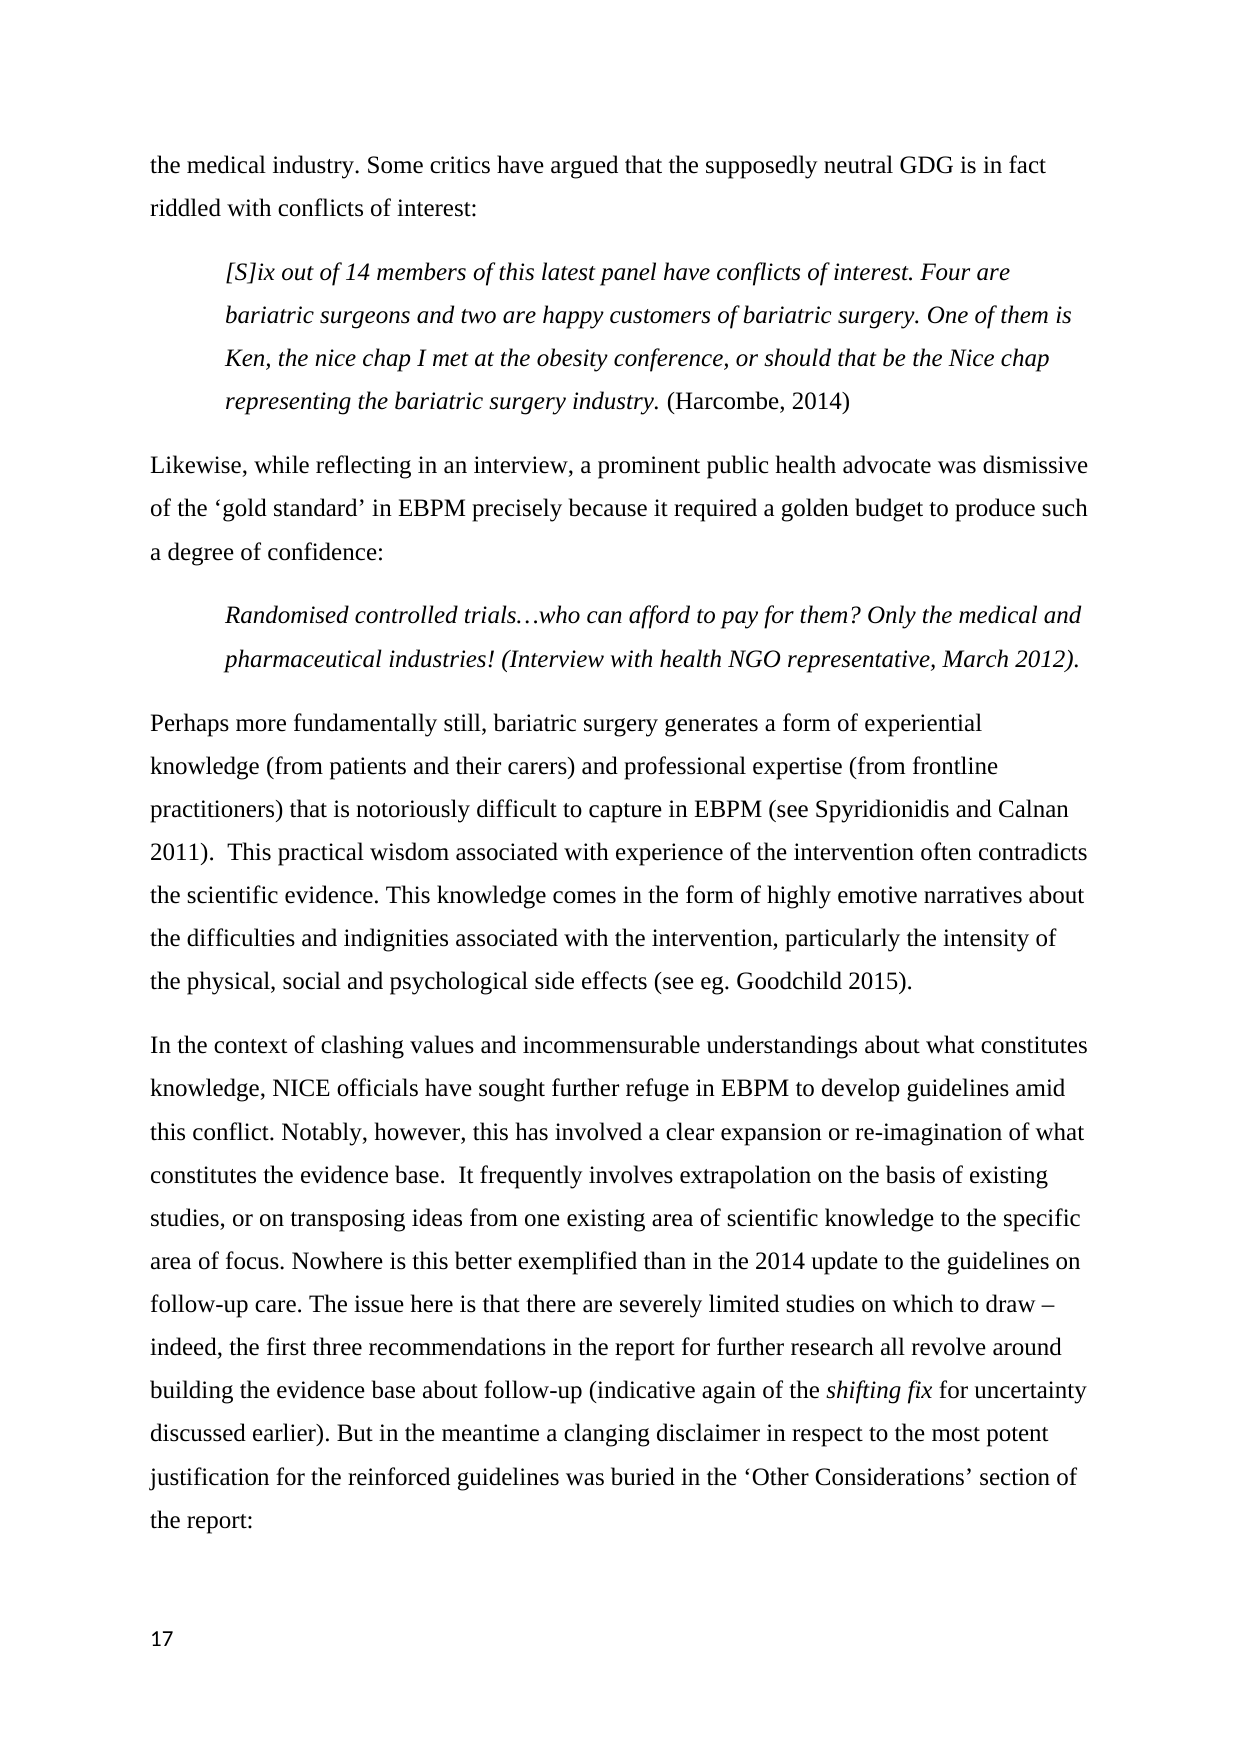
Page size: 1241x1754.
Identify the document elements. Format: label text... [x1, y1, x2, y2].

text [S]ix out of 14 members of this latest panel have conflicts of interest. Four are bariatric surgeons and two are happy customers of bariatric surgery. One of them is Ken, the nice chap I met at the obesity conference, or should that be the Nice chap representing the bariatric surgery industry. (Harcombe, 2014) [225, 257, 1090, 415]
text In the context of clashing values and incommensurable understandings about what constitutes knowledge, NICE officials have sought further refuge in EBPM to develop guidelines amid this conflict. Notably, however, this has involved a clear expansion or re-imagination of what constitutes the evidence base. It frequently involves extrapolation on the basis of existing studies, or on transposing ideas from one existing area of scientific knowledge to the specific area of focus. Nowhere is this better exemplified than in the 2014 update to the guidelines on follow-up care. The issue here is that there are severely limited studies on which to draw – indeed, the first three recommendations in the report for further research all revolve around building the evidence base about follow-up (indicative again of the shifting fix for uncertainty discussed earlier). But in the meantime a clanging disclaimer in respect to the most potent justification for the reinforced guidelines was buried in the ‘Other Considerations’ section of the report: [150, 1030, 1090, 1533]
text Likewise, while reflecting in an interview, a prominent public health advocate was dismissive of the ‘gold standard’ in EBPM precisely because it required a golden budget to produce such a degree of confidence: [150, 450, 1090, 565]
text Perhaps more fundamentally still, bariatric surgery generates a form of experiential knowledge (from patients and their carers) and professional expertise (from frontline practitioners) that is notoriously difficult to capture in EBPM (see Spyridionidis and Calnan 2011). This practical wisdom associated with experience of the intervention often contradicts the scientific evidence. This knowledge comes in the form of highly emotive narratives about the difficulties and indignities associated with the intervention, particularly the intensity of the physical, social and psychological side effects (see eg. Goodchild 2015). [150, 708, 1090, 995]
text Randomised controlled trials…who can afford to pay for them? Only the medical and pharmaceutical industries! (Interview with health NGO representative, March 2012). [225, 601, 1090, 672]
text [150, 150, 1090, 222]
